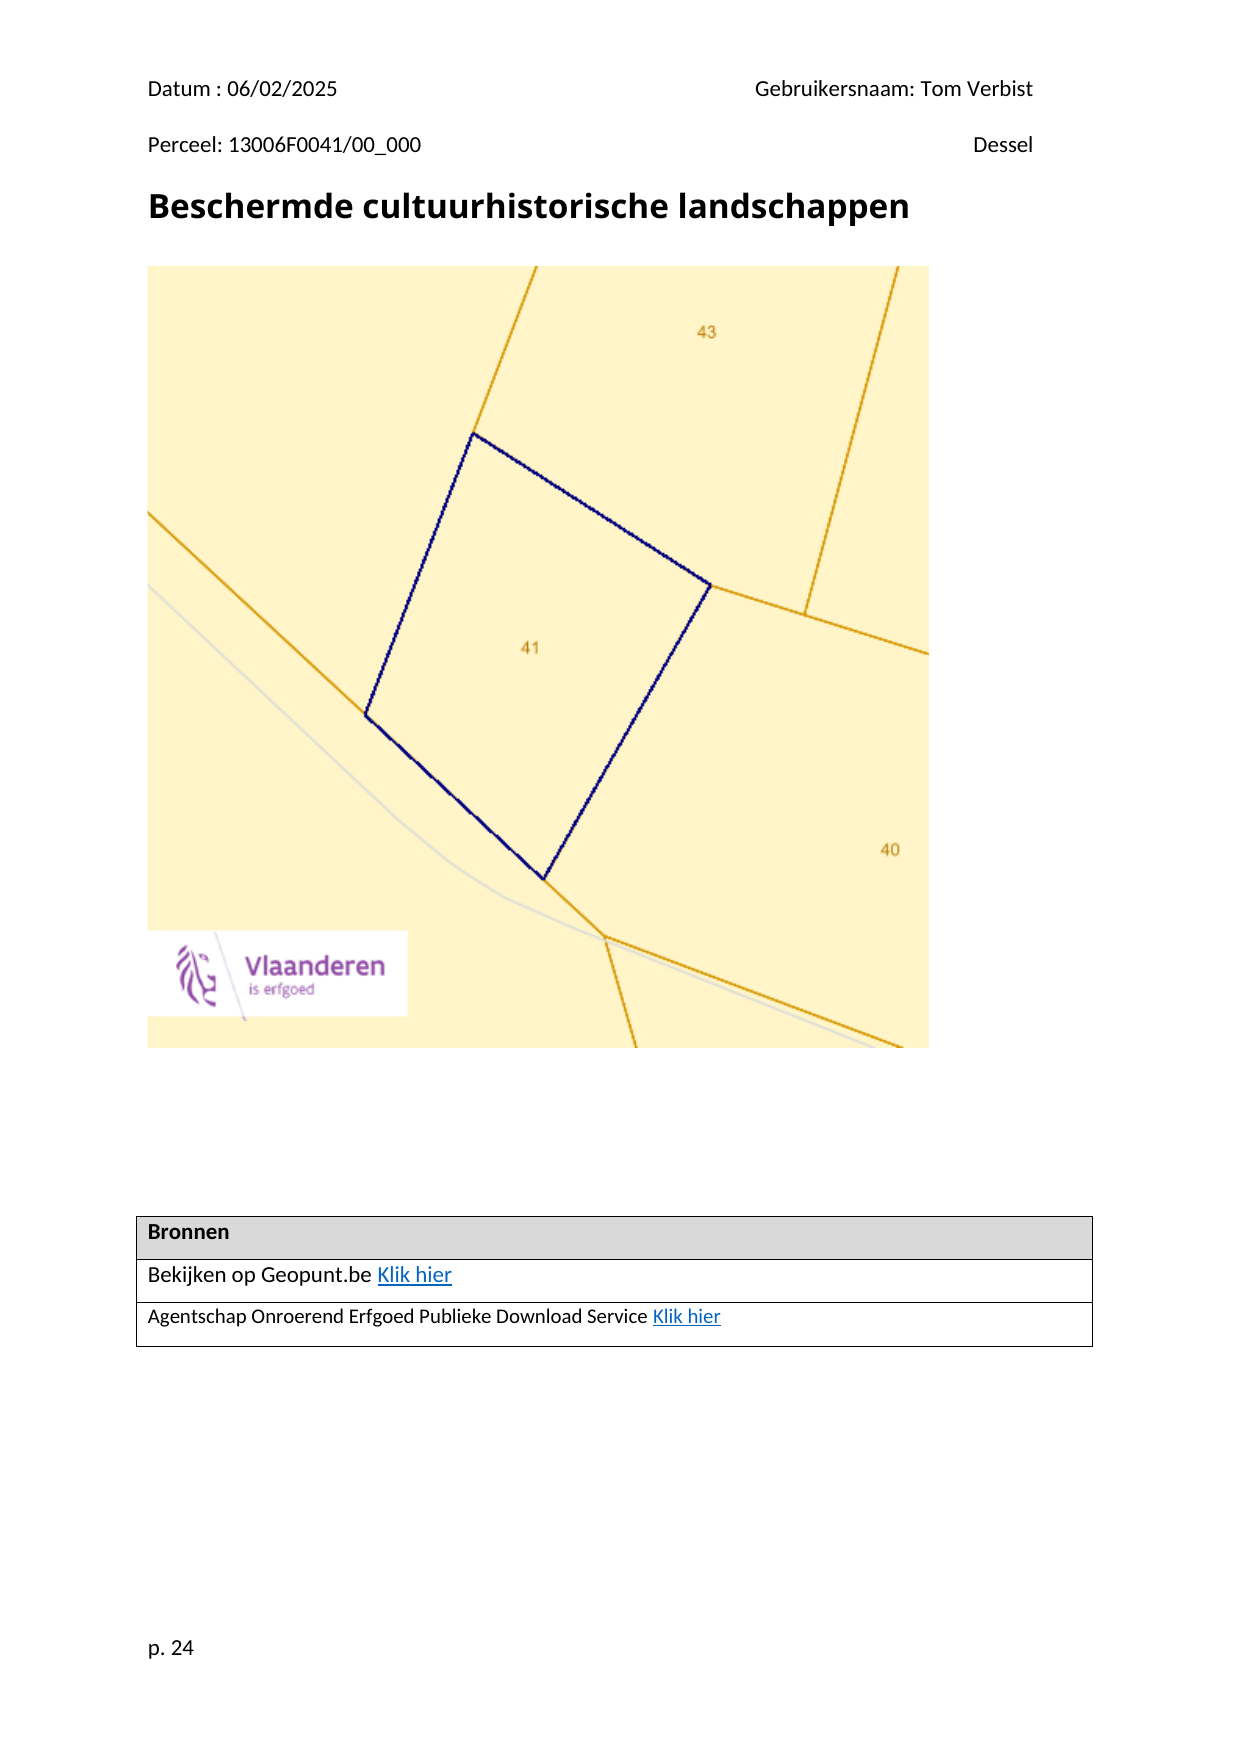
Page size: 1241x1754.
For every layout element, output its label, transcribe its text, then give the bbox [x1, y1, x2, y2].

table_cell Agentschap Onroerend Erfgoed Publieke Download Service Klik hier [137, 1303, 1092, 1346]
subtitle Beschermde cultuurhistorische landschappen [148, 183, 1093, 228]
table_cell Bekijken op Geopunt.be Klik hier [137, 1260, 1092, 1302]
table_header Bronnen [137, 1217, 1092, 1259]
picture [147, 266, 929, 1048]
